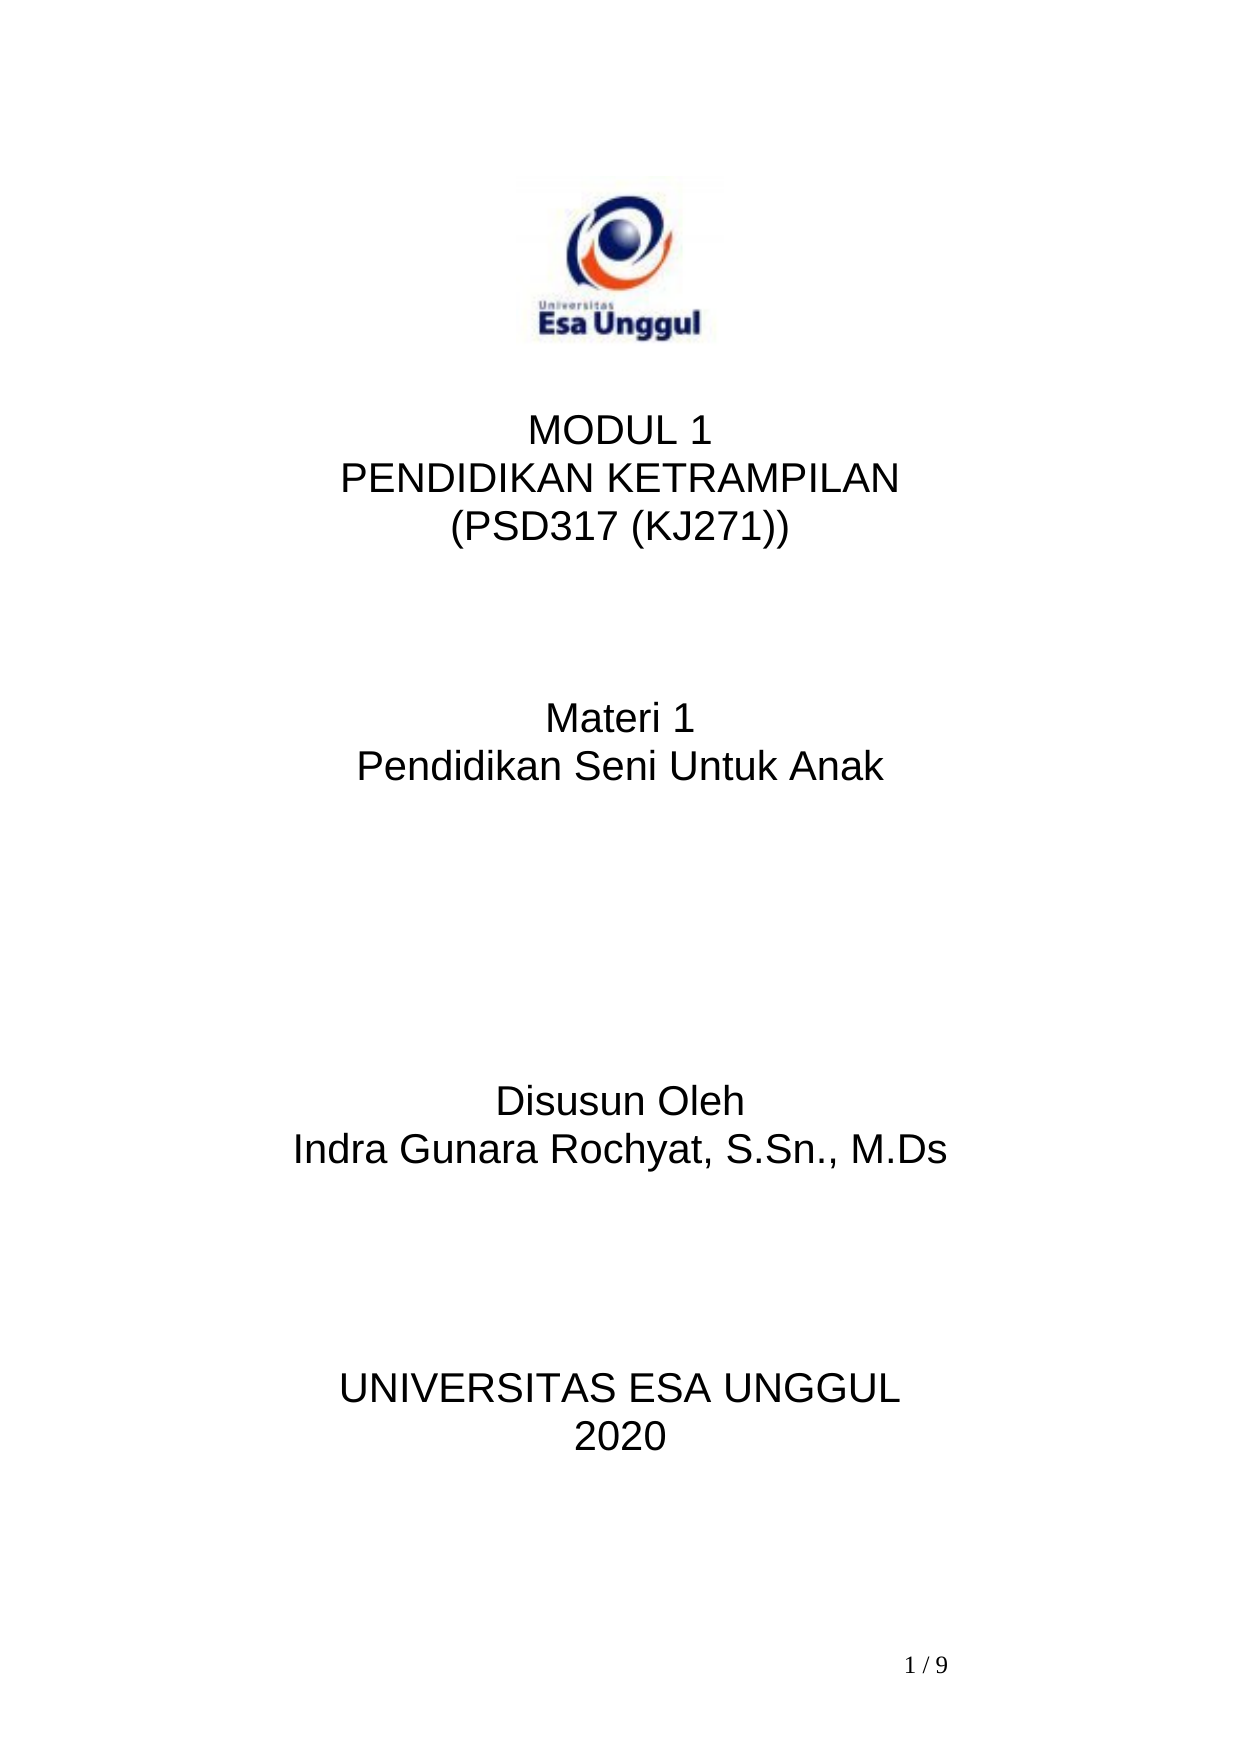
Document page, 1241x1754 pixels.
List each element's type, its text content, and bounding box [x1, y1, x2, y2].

text Disusun Oleh [187, 1076, 1053, 1124]
text 2020 [187, 1412, 1053, 1460]
text Materi 1 [187, 693, 1053, 741]
text MODUL 1 [187, 406, 1053, 453]
text Pendidikan Seni Untuk Anak [187, 741, 1053, 789]
text PENDIDIKAN KETRAMPILAN [187, 453, 1053, 501]
text (PSD317 (KJ271)) [187, 501, 1053, 549]
picture [516, 176, 725, 358]
text UNIVERSITAS ESA UNGGUL [187, 1364, 1053, 1412]
text Indra Gunara Rochyat, S.Sn., M.Ds [187, 1124, 1053, 1172]
